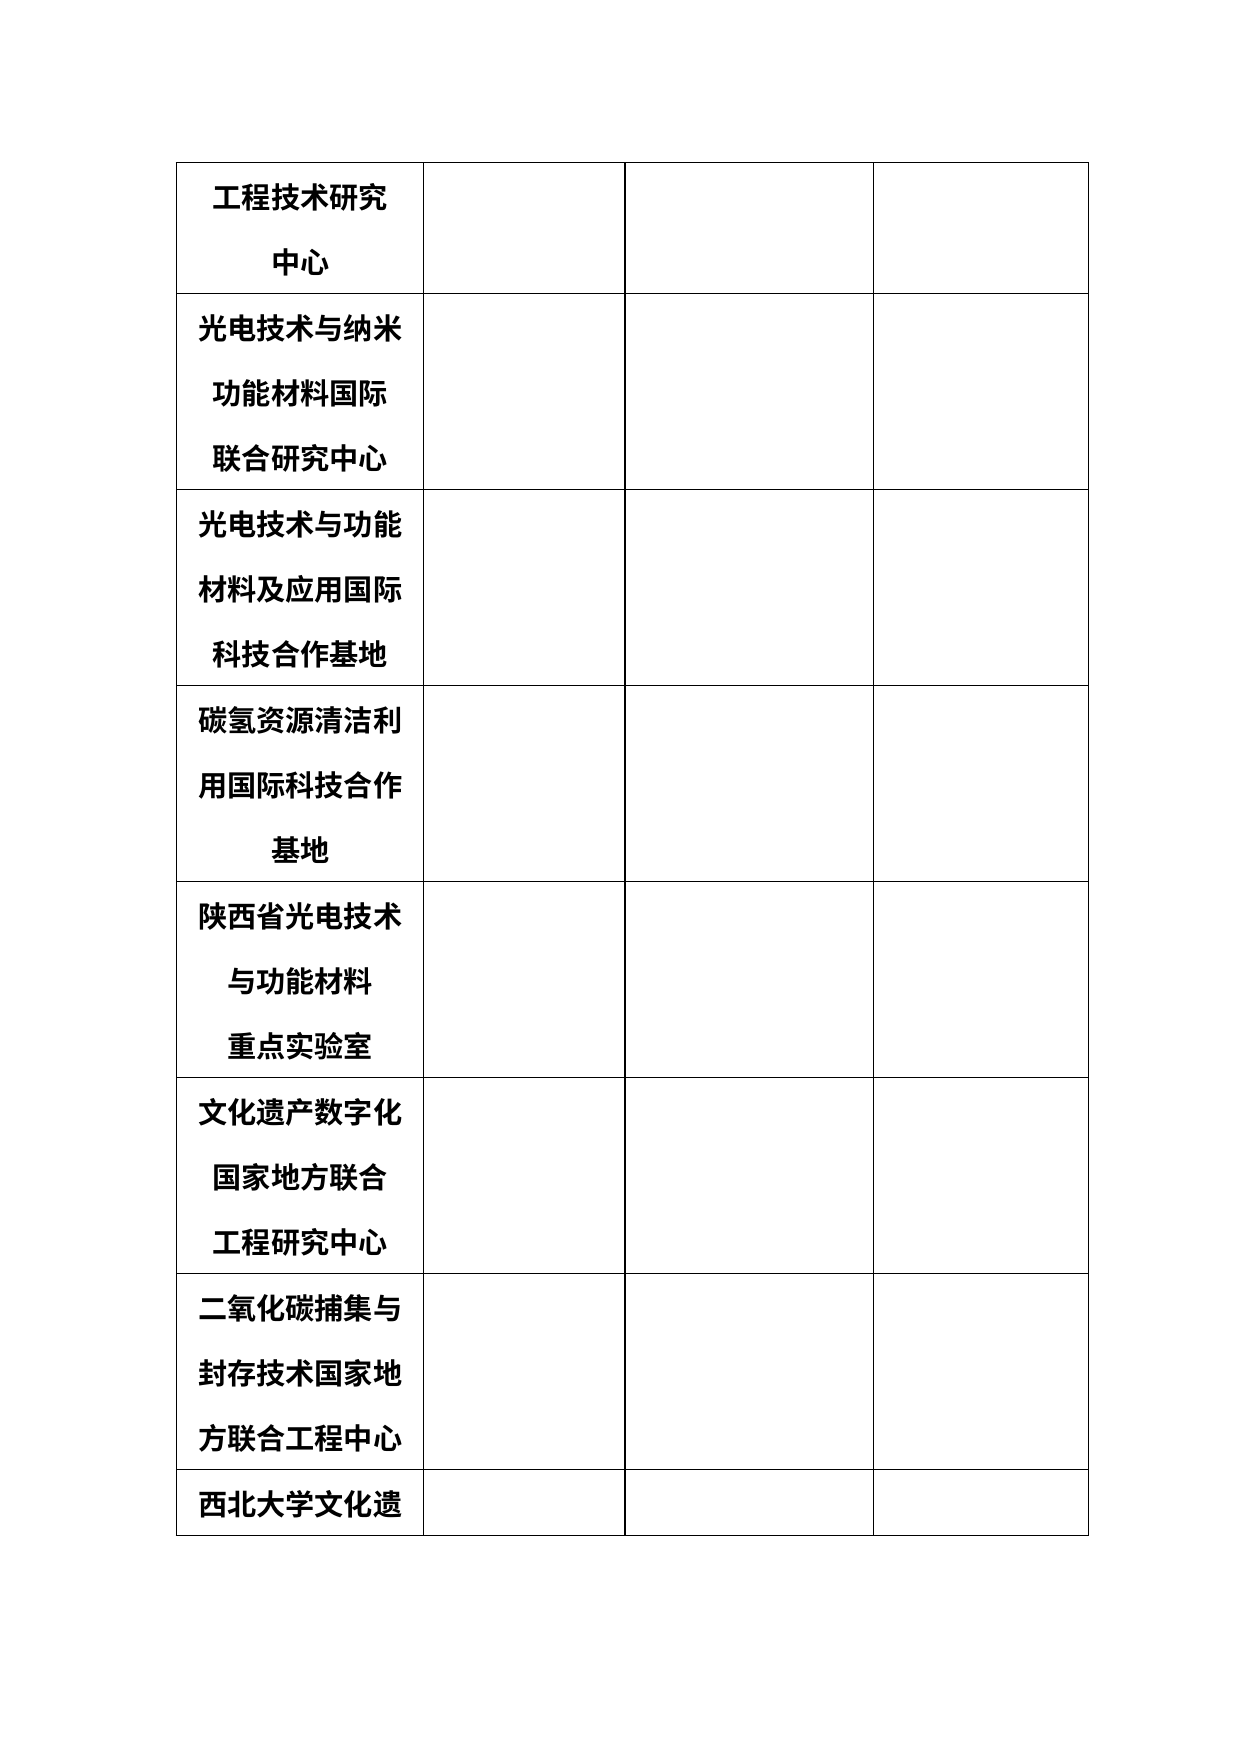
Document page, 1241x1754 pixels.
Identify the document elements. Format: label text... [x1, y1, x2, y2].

table_cell [424, 1274, 624, 1469]
table_cell 碳氢资源清洁利用国际科技合作基地 [177, 686, 423, 881]
table_cell [626, 686, 873, 881]
table_cell [874, 1274, 1088, 1469]
table_cell [626, 1470, 873, 1535]
table_cell [626, 1274, 873, 1469]
table_cell [424, 1078, 624, 1273]
table_cell [626, 163, 873, 293]
table_cell [626, 490, 873, 685]
table_cell [874, 1078, 1088, 1273]
table_cell [424, 294, 624, 489]
table_cell [424, 686, 624, 881]
table_cell 光电技术与纳米功能材料国际 联合研究中心 [177, 294, 423, 489]
table_cell [874, 490, 1088, 685]
table_cell [626, 1078, 873, 1273]
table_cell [177, 1470, 423, 1535]
table_cell [874, 163, 1088, 293]
table_cell 国家微检测系统工程技术研究 中心 [177, 163, 423, 293]
table_cell [874, 1470, 1088, 1535]
table_cell 光电技术与功能材料及应用国际科技合作基地 [177, 490, 423, 685]
table_cell 陕西省光电技术与功能材料 重点实验室 [177, 882, 423, 1077]
table_cell [874, 882, 1088, 1077]
table_cell [424, 163, 624, 293]
table_cell [424, 490, 624, 685]
table_cell [626, 882, 873, 1077]
table_cell [424, 1470, 624, 1535]
table_cell 二氧化碳捕集与封存技术国家地方联合工程中心 [177, 1274, 423, 1469]
table_cell [874, 686, 1088, 881]
table_cell [424, 882, 624, 1077]
table_cell [874, 294, 1088, 489]
table_cell 文化遗产数字化国家地方联合 工程研究中心 [177, 1078, 423, 1273]
table_cell [626, 294, 873, 489]
